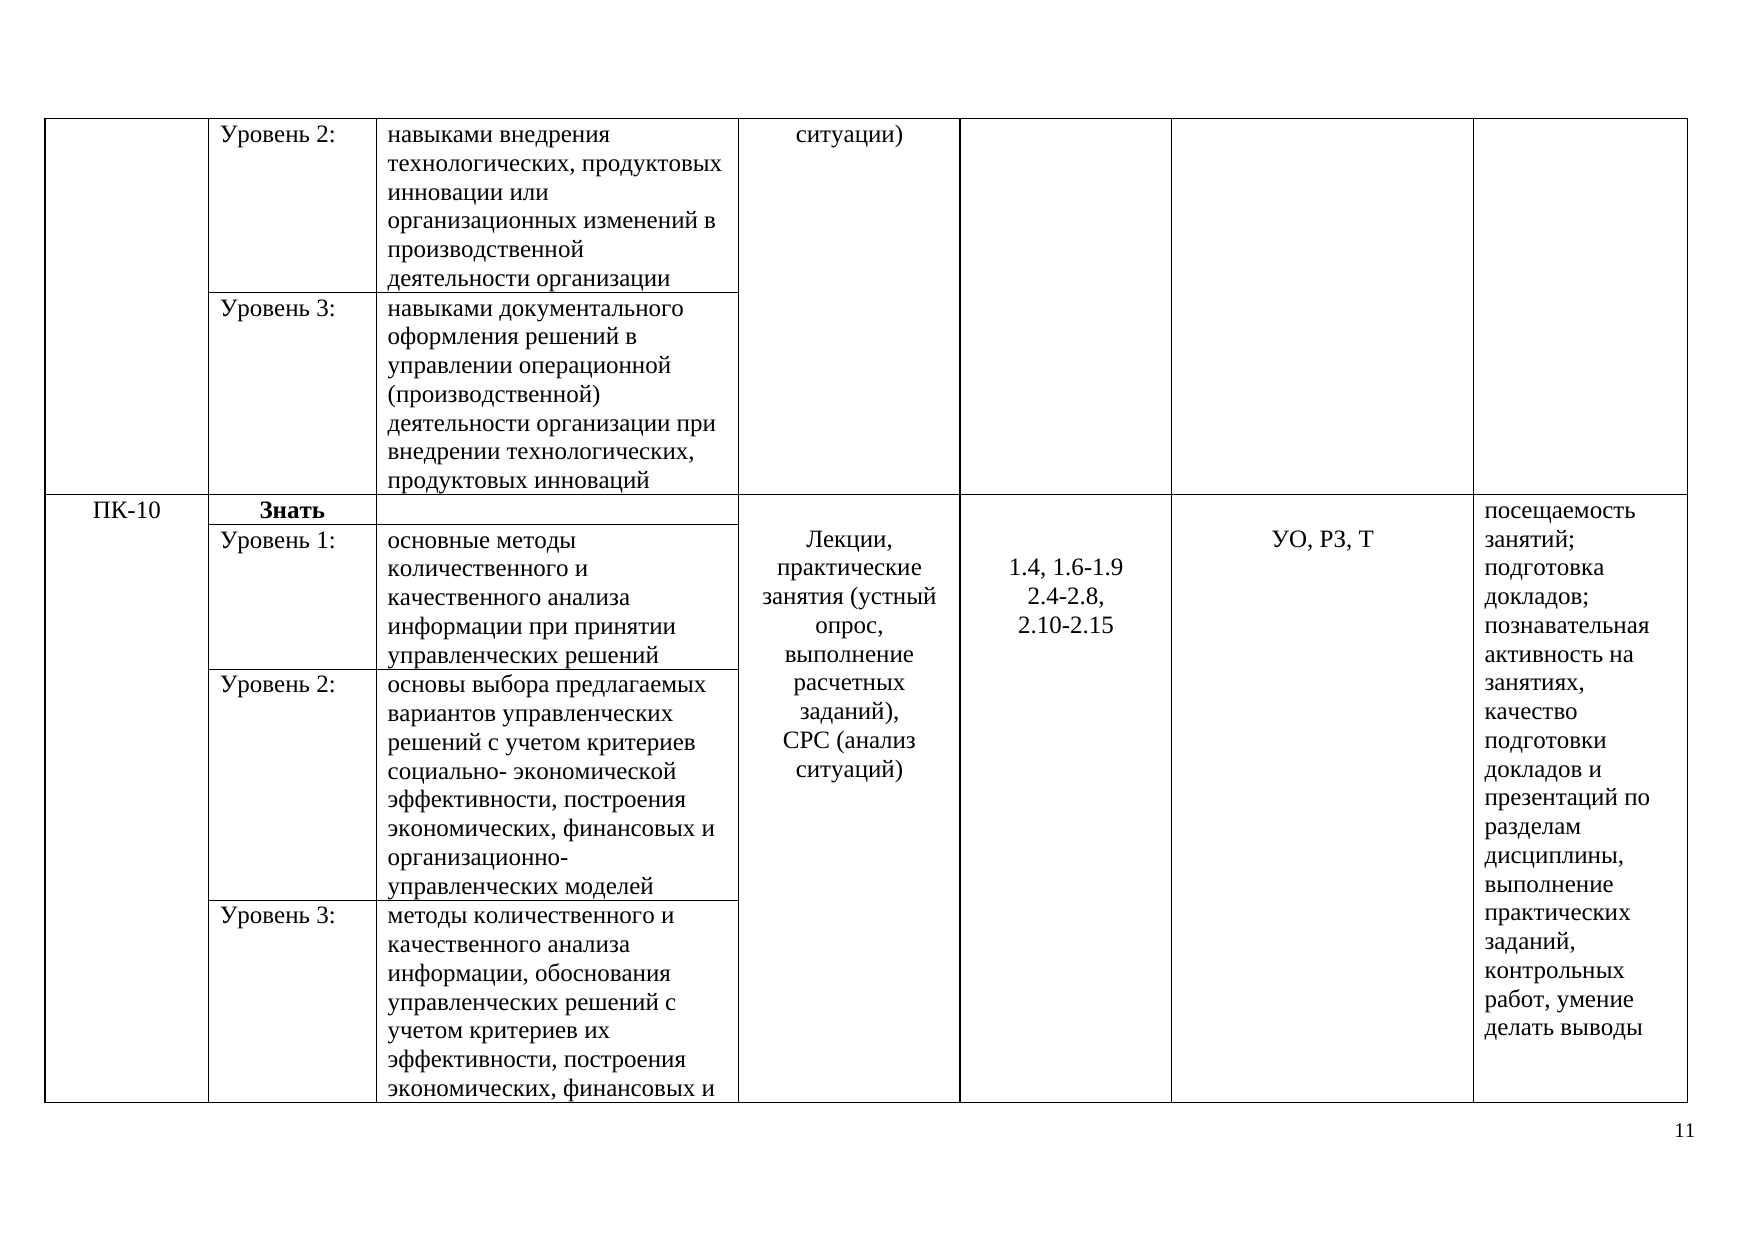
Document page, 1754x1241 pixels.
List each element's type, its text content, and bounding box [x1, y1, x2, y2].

table_cell Уровень 3: [209, 293, 376, 494]
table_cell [377, 901, 738, 1102]
table_cell УО, РЗ, Т [1172, 495, 1473, 1102]
table_cell [377, 495, 738, 524]
table_cell Уровень 3: [209, 901, 376, 1102]
table_cell 1.4, 1.6-1.9 2.4-2.8, 2.10-2.15 [961, 495, 1171, 1102]
table_cell Уровень 2: [209, 119, 376, 292]
table_cell посещаемость занятий; подготовка докладов; познавательная активность на занятиях, качество подготовки докладов и презентаций по разделам дисциплины, выполнение практических заданий, контрольных работ, умение делать выводы [1474, 495, 1687, 1102]
table_cell навыками внедрения технологических, продуктовых инновации или организационных изменений в производственной деятельности организации [377, 119, 738, 292]
table_cell Уровень 2: [209, 670, 376, 899]
table_cell Уровень 1: [209, 525, 376, 668]
table_cell Знать [209, 495, 376, 524]
table_cell ПК-10 [46, 495, 208, 1102]
table_cell навыками документального оформления решений в управлении операционной (производственной) деятельности организации при внедрении технологических, продуктовых инноваций [377, 293, 738, 494]
table_cell основные методы количественного и качественного анализа информации при принятии управленческих решений [377, 525, 738, 668]
table_cell основы выбора предлагаемых вариантов управленческих решений с учетом критериев социально- экономической эффективности, построения экономических, финансовых и организационно-управленческих моделей [377, 670, 738, 899]
table_cell Лекции, практические занятия (устный опрос, выполнение расчетных заданий), СРС (анализ ситуаций) [739, 495, 959, 1102]
